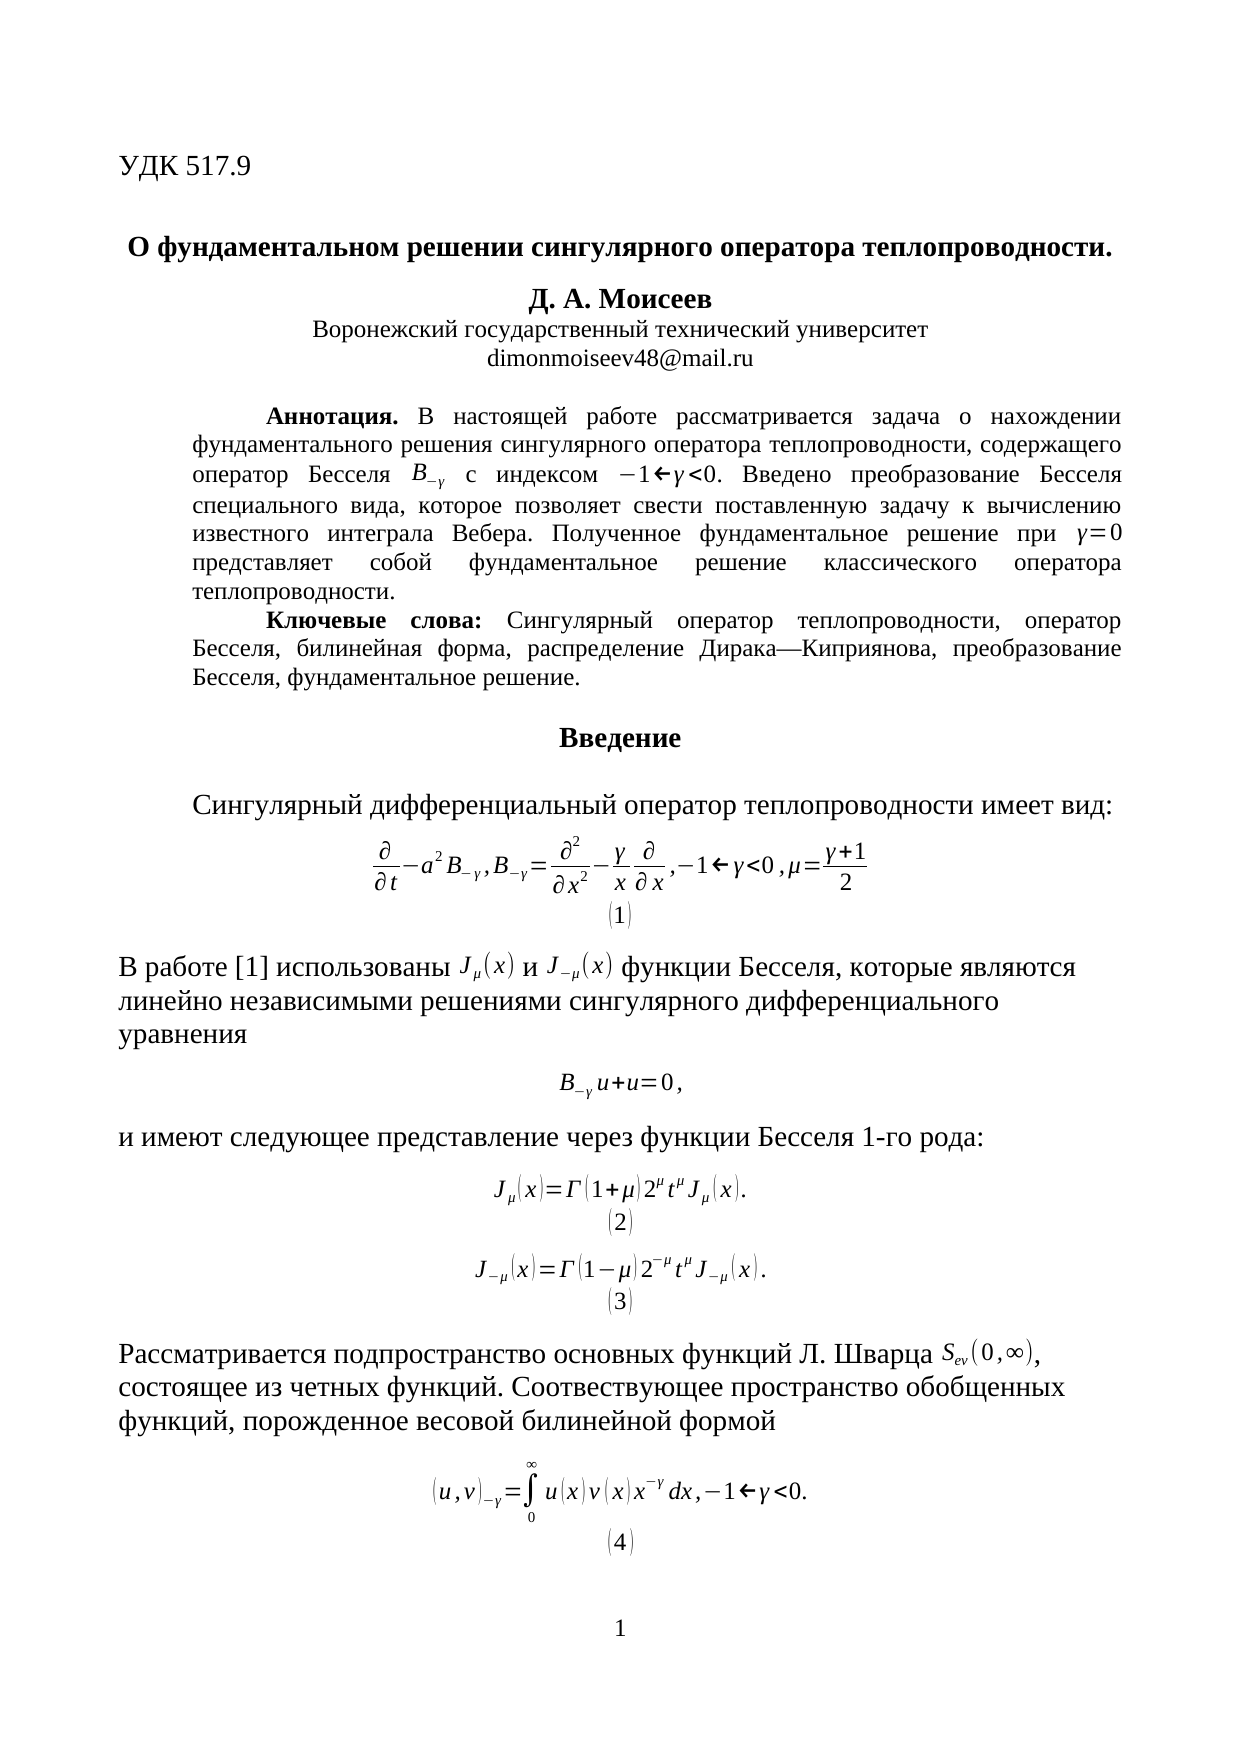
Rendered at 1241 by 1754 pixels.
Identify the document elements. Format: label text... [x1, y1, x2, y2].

text Рассматривается подпространство основных функций Л. Шварца , состоящее из четных функций. Соотвествующее пространство обобщенных функций, порожденное весовой билинейной формой [118, 1336, 1122, 1437]
text О фундаментальном решении сингулярного оператора теплопроводности. [118, 229, 1122, 262]
text и имеют следующее представление через функции Бесселя 1-го рода: [118, 1119, 1122, 1152]
text В работе [1] использованы и функции Бесселя, которые являются линейно независимыми решениями сингулярного дифференциального уравнения [118, 949, 1122, 1050]
text dimonmoiseev48@mail.ru [118, 343, 1122, 372]
text Д. А. Моисеев [118, 281, 1122, 314]
text Ключевые слова: Сингулярный оператор теплопроводности, оператор Бесселя, билинейная форма, распределение Дирака—Киприянова, преобразование Бесселя, фундаментальное решение. [192, 605, 1122, 691]
text Аннотация. В настоящей работе рассматривается задача о нахождении фундаментального решения сингулярного оператора теплопроводности, содержащего оператор Бесселя с индексом . Введено преобразование Бесселя специального вида, которое позволяет свести поставленную задачу к вычислению известного интеграла Вебера. Полученное фундаментальное решение при представляет собой фундаментальное решение классического оператора теплопроводности. [192, 401, 1122, 605]
text Воронежский государственный технический университет [118, 314, 1122, 343]
text Сингулярный дифференциальный оператор теплопроводности имеет вид: [118, 787, 1122, 820]
text Введение [118, 720, 1122, 753]
text УДК 517.9 [118, 148, 1122, 181]
